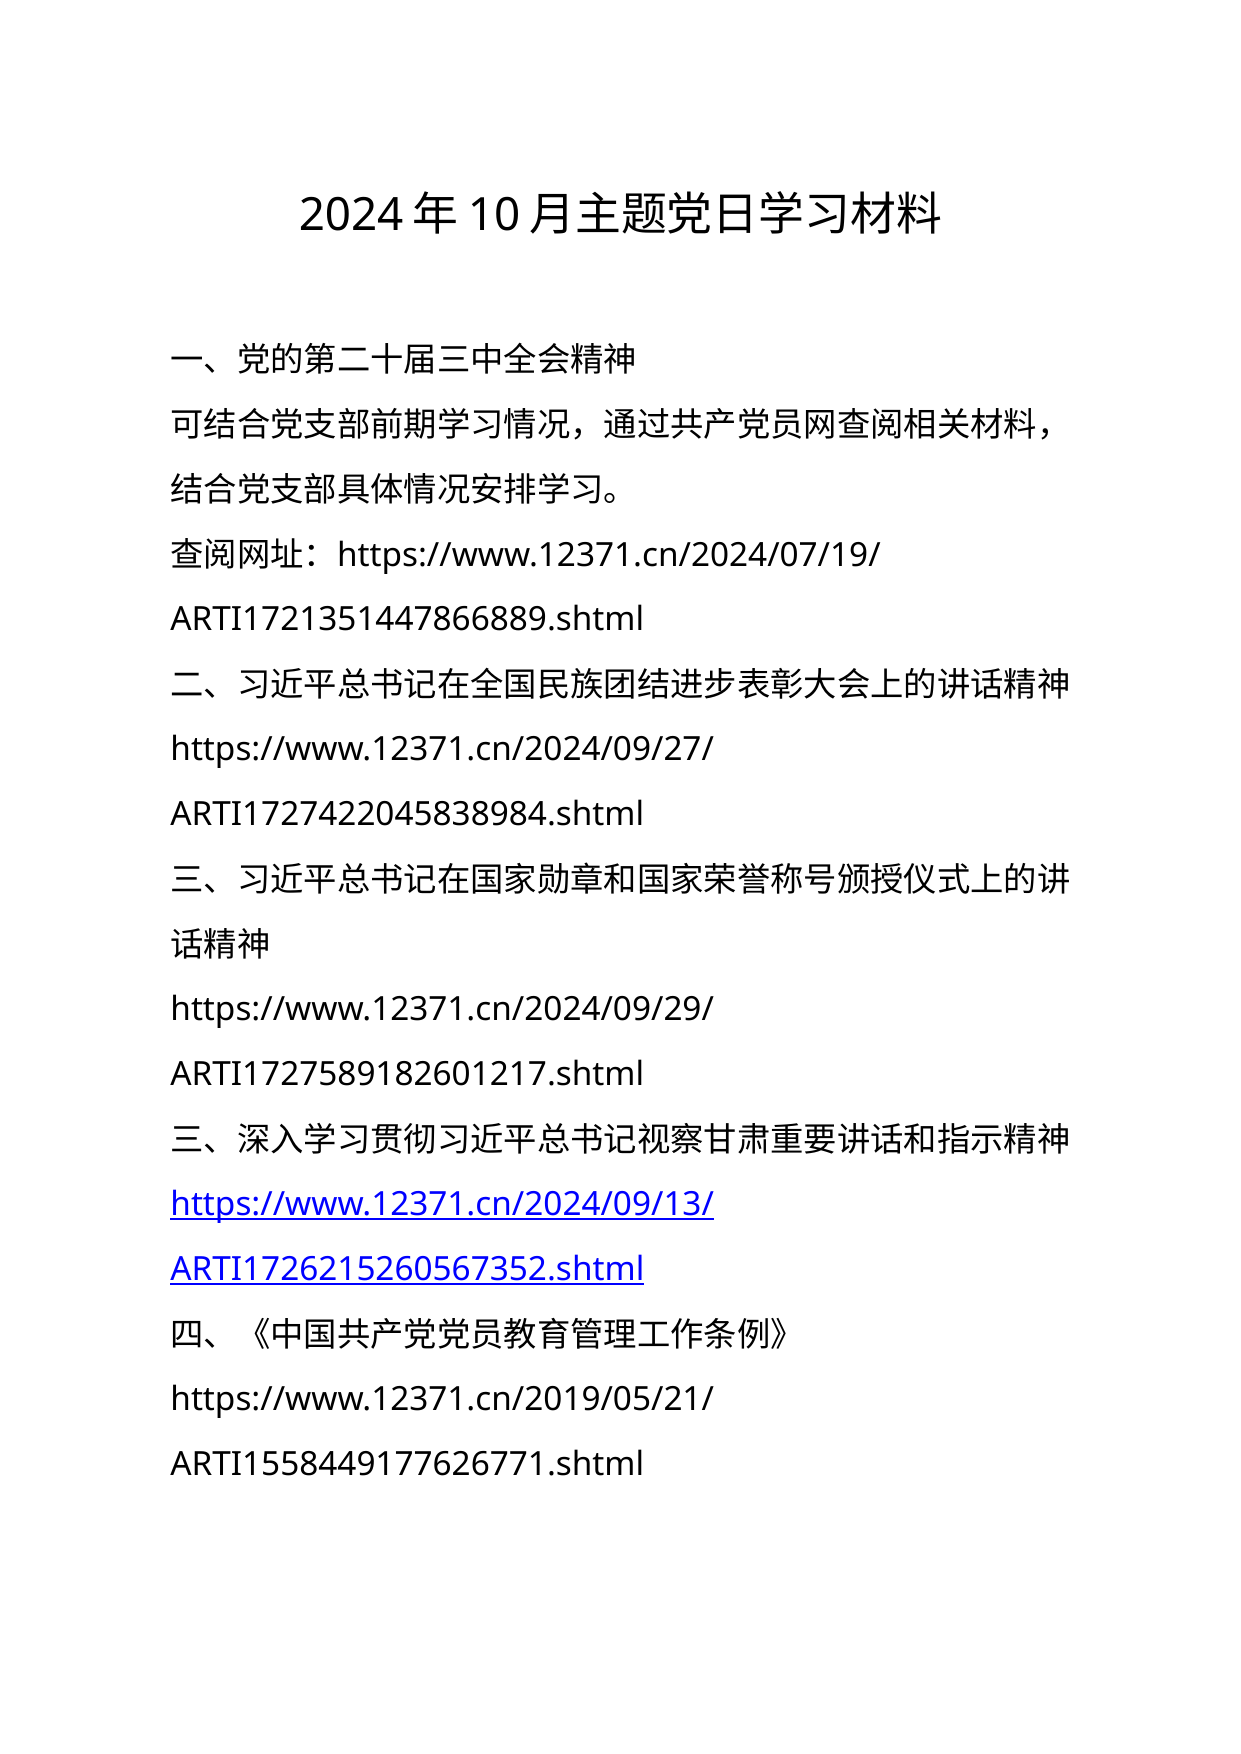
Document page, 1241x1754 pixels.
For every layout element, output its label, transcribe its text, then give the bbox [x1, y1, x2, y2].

list 可结合党支部前期学习情况，通过共产党员网查阅相关材料，结合党支部具体情况安排学习。 [170, 389, 1070, 519]
list https://www.12371.cn/2024/09/29/ARTI1727589182601217.shtml [170, 974, 1070, 1104]
list https://www.12371.cn/2024/09/27/ARTI1727422045838984.shtml [170, 714, 1070, 844]
list 查阅网址：https://www.12371.cn/2024/07/19/ARTI1721351447866889.shtml [170, 519, 1070, 649]
list 三、习近平总书记在国家勋章和国家荣誉称号颁授仪式上的讲话精神 [170, 844, 1070, 974]
list 二、习近平总书记在全国民族团结进步表彰大会上的讲话精神 [170, 649, 1070, 714]
list 一、党的第二十届三中全会精神 [170, 324, 1070, 389]
text https://www.12371.cn/2019/05/21/ARTI1558449177626771.shtml [170, 1364, 1070, 1494]
list 深入学习贯彻习近平总书记视察甘肃重要讲话和指示精神 [170, 1104, 1070, 1169]
list https://www.12371.cn/2024/09/13/ARTI1726215260567352.shtml [170, 1169, 1070, 1299]
text 2024年10月主题党日学习材料 [170, 162, 1070, 259]
list 四、《中国共产党党员教育管理工作条例》 [170, 1299, 1070, 1364]
